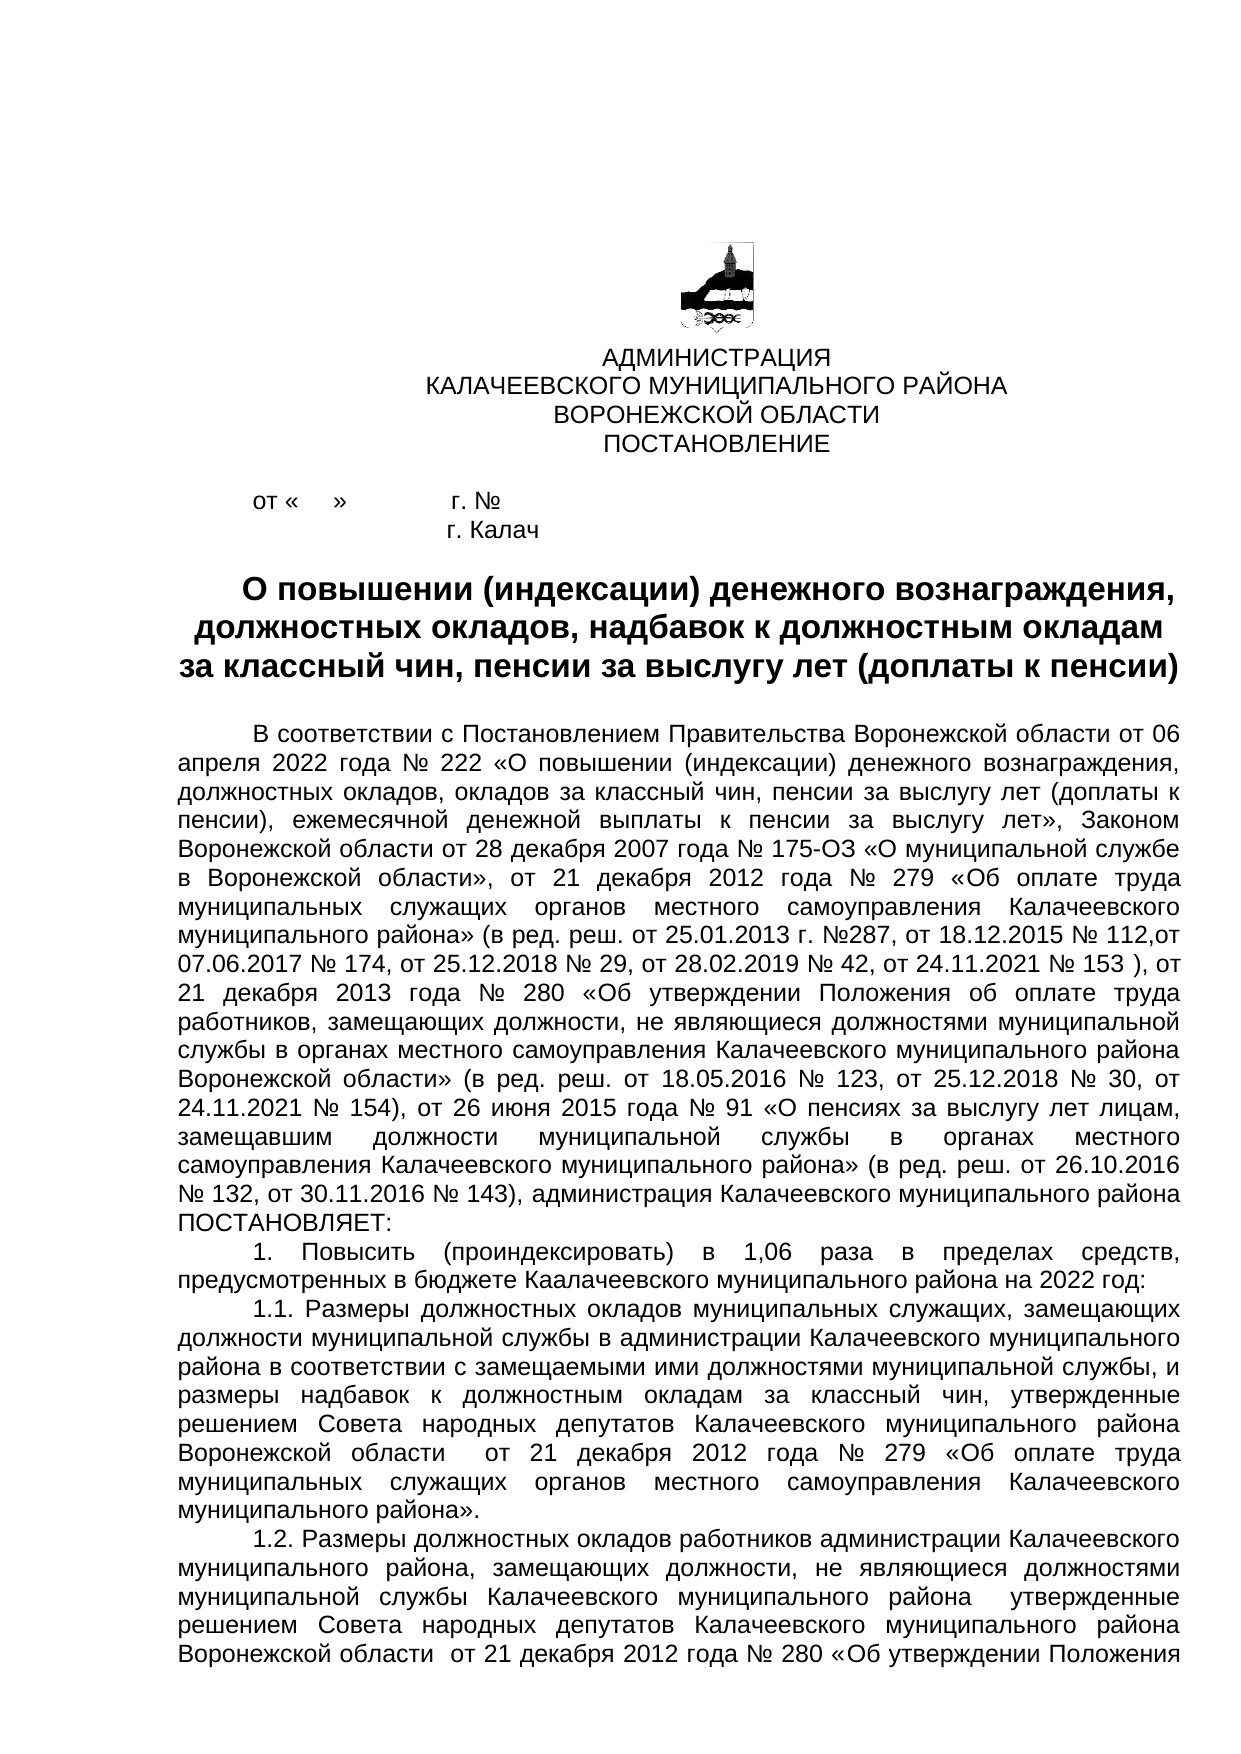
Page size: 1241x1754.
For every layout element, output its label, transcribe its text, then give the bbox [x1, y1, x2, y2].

text 1.1. Размеры должностных окладов муниципальных служащих, замещающих должности муниципальной службы в администрации Калачеевского муниципального района в соответствии с замещаемыми ими должностями муниципальной службы, и размеры надбавок к должностным окладам за классный чин, утвержденные решением Совета народных депутатов Калачеевского муниципального района Воронежской области от 21 декабря 2012 года № 279 «Об оплате труда муниципальных служащих органов местного самоуправления Калачеевского муниципального района». [177, 1294, 1181, 1524]
text ВОРОНЕЖСКОЙ ОБЛАСТИ [177, 400, 1181, 429]
text В соответствии с Постановлением Правительства Воронежской области от 06 апреля 2022 года № 222 «О повышении (индексации) денежного вознаграждения, должностных окладов, окладов за классный чин, пенсии за выслугу лет (доплаты к пенсии), ежемесячной денежной выплаты к пенсии за выслугу лет», Законом Воронежской области от 28 декабря 2007 года № 175-ОЗ «О муниципальной службе в Воронежской области», от 21 декабря 2012 года № 279 «Об оплате труда муниципальных служащих органов местного самоуправления Калачеевского муниципального района» (в ред. реш. от 25.01.2013 г. №287, от 18.12.2015 № 112,от 07.06.2017 № 174, от 25.12.2018 № 29, от 28.02.2019 № 42, от 24.11.2021 № 153 ), от 21 декабря 2013 года № 280 «Об утверждении Положения об оплате труда работников, замещающих должности, не являющиеся должностями муниципальной службы в органах местного самоуправления Калачеевского муниципального района Воронежской области» (в ред. реш. от 18.05.2016 № 123, от 25.12.2018 № 30, от 24.11.2021 № 154), от 26 июня 2015 года № 91 «О пенсиях за выслугу лет лицам, замещавшим должности муниципальной службы в органах местного самоуправления Калачеевского муниципального района» (в ред. реш. от 26.10.2016 № 132, от 30.11.2016 № 143), администрация Калачеевского муниципального района ПОСТАНОВЛЯЕТ: [177, 719, 1181, 1237]
text ПОСТАНОВЛЕНИЕ [177, 429, 1181, 457]
picture [677, 236, 756, 343]
text КАЛАЧЕЕВСКОГО МУНИЦИПАЛЬНОГО РАЙОНА [177, 371, 1181, 400]
text от « » г. № [177, 486, 1181, 515]
text 1. Повысить (проиндексировать) в 1,06 раза в пределах средств, предусмотренных в бюджете Каалачеевского муниципального района на 2022 год: [177, 1237, 1181, 1294]
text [177, 1524, 1181, 1668]
text АДМИНИСТРАЦИЯ [177, 342, 1181, 371]
text г. Калач [177, 515, 1181, 544]
title О повышении (индексации) денежного вознаграждения, должностных окладов, надбавок к должностным окладам за классный чин, пенсии за выслугу лет (доплаты к пенсии) [177, 569, 1181, 684]
